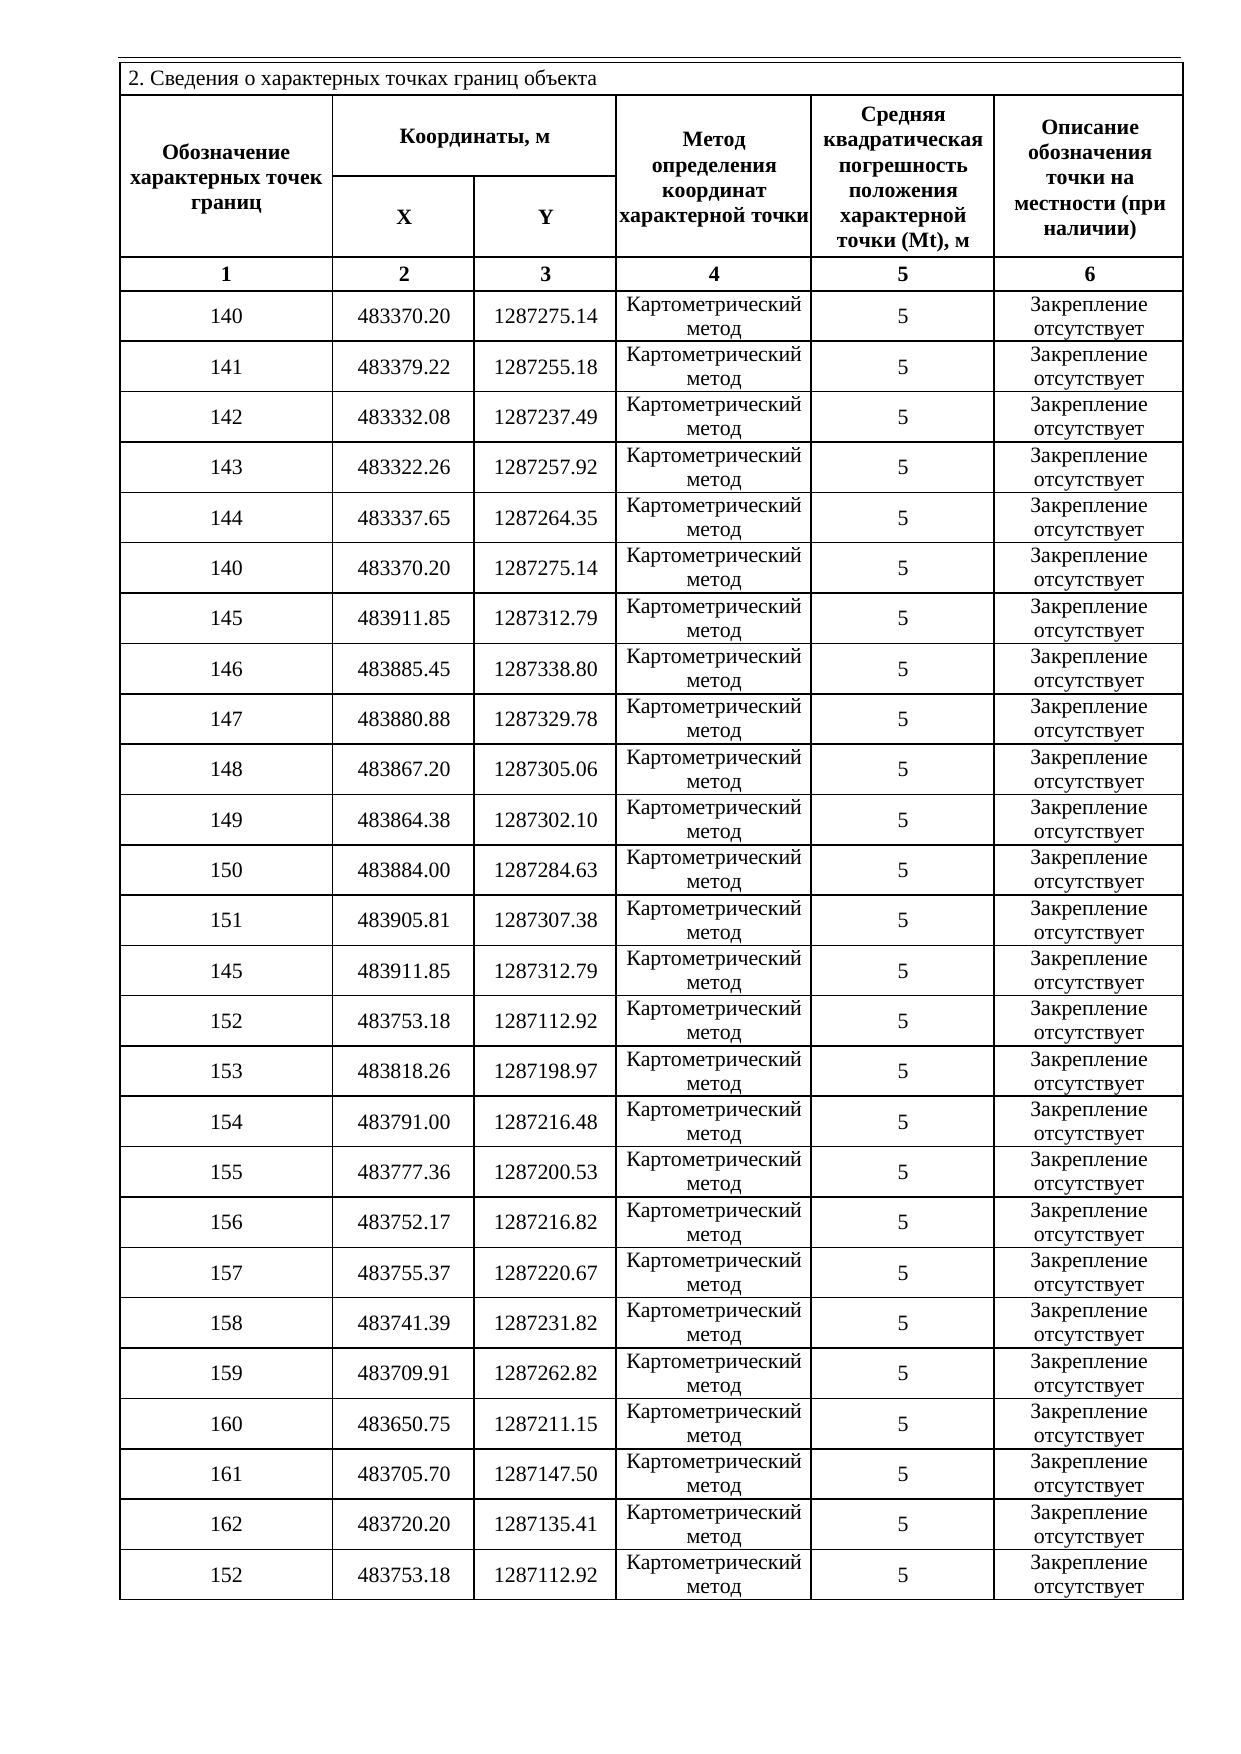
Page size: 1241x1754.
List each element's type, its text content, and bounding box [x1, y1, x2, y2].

table_cell 483905.81 [333, 896, 473, 944]
table_cell 5 [812, 846, 993, 894]
table_cell Закрепление отсутствует [995, 443, 1182, 491]
table_cell 1287200.53 [475, 1147, 615, 1196]
table_cell 483752.17 [333, 1198, 473, 1247]
table_cell 483650.75 [333, 1399, 473, 1448]
table_cell Картометрический метод [617, 644, 810, 693]
table_cell Картометрический метод [617, 1450, 810, 1498]
table_cell Закрепление отсутствует [995, 292, 1182, 340]
table_cell Закрепление отсутствует [995, 1349, 1182, 1397]
table_cell Картометрический метод [617, 1097, 810, 1146]
table_cell Картометрический метод [617, 1047, 810, 1095]
table_cell 483885.45 [333, 644, 473, 693]
table_cell 483337.65 [333, 493, 473, 542]
table_cell 150 [121, 846, 332, 894]
table_cell 5 [812, 594, 993, 642]
table_cell Картометрический метод [617, 1298, 810, 1347]
table_cell 5 [812, 795, 993, 844]
table_cell 5 [812, 392, 993, 441]
table_cell 141 [121, 342, 332, 391]
table_cell 5 [812, 896, 993, 944]
table_cell Картометрический метод [617, 493, 810, 542]
table_cell 5 [812, 1500, 993, 1548]
table_cell Закрепление отсутствует [995, 1550, 1182, 1599]
table_cell 5 [812, 745, 993, 793]
table_cell Y [475, 177, 615, 256]
table_cell 483370.20 [333, 292, 473, 340]
table_cell Закрепление отсутствует [995, 342, 1182, 391]
table_cell 483753.18 [333, 1550, 473, 1599]
table_cell 483777.36 [333, 1147, 473, 1196]
table_cell 1287257.92 [475, 443, 615, 491]
table_cell 5 [812, 1298, 993, 1347]
table_cell 145 [121, 594, 332, 642]
table_cell 483322.26 [333, 443, 473, 491]
table_cell 5 [812, 1399, 993, 1448]
table_cell 483880.88 [333, 695, 473, 743]
table_cell 1287211.15 [475, 1399, 615, 1448]
table_cell 1287135.41 [475, 1500, 615, 1548]
table_cell Картометрический метод [617, 443, 810, 491]
table_cell 154 [121, 1097, 332, 1146]
table_cell 143 [121, 443, 332, 491]
table_cell Закрепление отсутствует [995, 594, 1182, 642]
table_cell Картометрический метод [617, 392, 810, 441]
table_cell 483741.39 [333, 1298, 473, 1347]
table_cell Обозначение характерных точек границ [121, 96, 332, 256]
table_cell 483818.26 [333, 1047, 473, 1095]
table_cell 483370.20 [333, 543, 473, 592]
table_cell Картометрический метод [617, 846, 810, 894]
table_cell 160 [121, 1399, 332, 1448]
table_cell 155 [121, 1147, 332, 1196]
table_cell 5 [812, 695, 993, 743]
table_cell Картометрический метод [617, 695, 810, 743]
table_cell 1287312.79 [475, 946, 615, 995]
table_cell 1287329.78 [475, 695, 615, 743]
table_cell Картометрический метод [617, 896, 810, 944]
table_header 2. Сведения о характерных точках границ объекта [121, 63, 1182, 94]
table_cell Координаты, м [333, 96, 615, 175]
table_cell 152 [121, 996, 332, 1045]
table_cell Картометрический метод [617, 342, 810, 391]
table_cell 140 [121, 543, 332, 592]
table_cell 5 [812, 543, 993, 592]
table_cell 1287255.18 [475, 342, 615, 391]
table_cell 1287216.82 [475, 1198, 615, 1247]
table_cell 1287302.10 [475, 795, 615, 844]
table_cell Закрепление отсутствует [995, 1500, 1182, 1548]
table_cell 152 [121, 1550, 332, 1599]
table_cell 5 [812, 342, 993, 391]
table_cell 2 [333, 258, 473, 290]
table_cell 1287305.06 [475, 745, 615, 793]
table_cell 483911.85 [333, 946, 473, 995]
table_cell Картометрический метод [617, 292, 810, 340]
table_cell 483709.91 [333, 1349, 473, 1397]
table_cell 5 [812, 493, 993, 542]
table_cell 483884.00 [333, 846, 473, 894]
table_cell 5 [812, 1198, 993, 1247]
table_cell Картометрический метод [617, 745, 810, 793]
table_cell 483791.00 [333, 1097, 473, 1146]
table_cell 1287284.63 [475, 846, 615, 894]
table_cell 1287237.49 [475, 392, 615, 441]
table_cell 140 [121, 292, 332, 340]
table_cell 483867.20 [333, 745, 473, 793]
table_cell Картометрический метод [617, 795, 810, 844]
table_cell 4 [617, 258, 810, 290]
table_cell 483379.22 [333, 342, 473, 391]
table_cell 5 [812, 1248, 993, 1297]
table_cell 1 [121, 258, 332, 290]
table_cell 147 [121, 695, 332, 743]
table_cell 146 [121, 644, 332, 693]
table_cell 5 [812, 1147, 993, 1196]
table_cell 5 [812, 1349, 993, 1397]
table_cell 1287112.92 [475, 996, 615, 1045]
table_cell Закрепление отсутствует [995, 392, 1182, 441]
table_cell Закрепление отсутствует [995, 1047, 1182, 1095]
table_cell Средняя квадратическая погрешность положения характерной точки (Мt), м [812, 96, 993, 256]
table_cell Картометрический метод [617, 1349, 810, 1397]
table_cell Картометрический метод [617, 946, 810, 995]
table_cell 159 [121, 1349, 332, 1397]
table_cell 5 [812, 644, 993, 693]
table_cell Закрепление отсутствует [995, 1147, 1182, 1196]
table_cell 5 [812, 1047, 993, 1095]
table_cell Закрепление отсутствует [995, 695, 1182, 743]
table_cell Закрепление отсутствует [995, 1248, 1182, 1297]
table_cell Закрепление отсутствует [995, 1450, 1182, 1498]
table_cell Закрепление отсутствует [995, 846, 1182, 894]
table_cell 1287338.80 [475, 644, 615, 693]
table_cell 5 [812, 1450, 993, 1498]
table_cell Закрепление отсутствует [995, 493, 1182, 542]
table_cell 151 [121, 896, 332, 944]
table_cell 5 [812, 258, 993, 290]
table_cell Закрепление отсутствует [995, 1198, 1182, 1247]
table_cell 483755.37 [333, 1248, 473, 1297]
table_cell Картометрический метод [617, 594, 810, 642]
table_cell Закрепление отсутствует [995, 1097, 1182, 1146]
table_cell 483705.70 [333, 1450, 473, 1498]
table_cell 5 [812, 946, 993, 995]
table_cell 483332.08 [333, 392, 473, 441]
table_cell Картометрический метод [617, 1248, 810, 1297]
table_cell 144 [121, 493, 332, 542]
table_cell Закрепление отсутствует [995, 543, 1182, 592]
table_cell 156 [121, 1198, 332, 1247]
table_cell 145 [121, 946, 332, 995]
table_cell Закрепление отсутствует [995, 896, 1182, 944]
table_cell 483911.85 [333, 594, 473, 642]
table_cell 1287307.38 [475, 896, 615, 944]
table_cell 6 [995, 258, 1182, 290]
table_cell X [333, 177, 473, 256]
table_cell Закрепление отсутствует [995, 745, 1182, 793]
table_cell 483864.38 [333, 795, 473, 844]
table_cell 483753.18 [333, 996, 473, 1045]
table_cell Картометрический метод [617, 1550, 810, 1599]
table_cell Закрепление отсутствует [995, 1298, 1182, 1347]
table_cell 5 [812, 443, 993, 491]
table_cell Картометрический метод [617, 1198, 810, 1247]
table_cell 1287264.35 [475, 493, 615, 542]
table_cell Картометрический метод [617, 1399, 810, 1448]
table_cell Закрепление отсутствует [995, 946, 1182, 995]
table_cell 162 [121, 1500, 332, 1548]
table_cell 157 [121, 1248, 332, 1297]
table_cell 1287220.67 [475, 1248, 615, 1297]
table_cell 1287231.82 [475, 1298, 615, 1347]
table_cell 3 [475, 258, 615, 290]
table_cell 5 [812, 996, 993, 1045]
table_cell 1287275.14 [475, 543, 615, 592]
table_cell Картометрический метод [617, 1500, 810, 1548]
table_cell 148 [121, 745, 332, 793]
table_cell 1287275.14 [475, 292, 615, 340]
table_cell 1287112.92 [475, 1550, 615, 1599]
table_cell Закрепление отсутствует [995, 996, 1182, 1045]
table_cell Картометрический метод [617, 543, 810, 592]
table_cell 5 [812, 1097, 993, 1146]
table_cell 1287312.79 [475, 594, 615, 642]
table_cell 1287262.82 [475, 1349, 615, 1397]
table_cell Картометрический метод [617, 996, 810, 1045]
table_cell Закрепление отсутствует [995, 644, 1182, 693]
table_cell 483720.20 [333, 1500, 473, 1548]
table_cell Закрепление отсутствует [995, 795, 1182, 844]
table_cell 149 [121, 795, 332, 844]
table_cell 5 [812, 1550, 993, 1599]
table_cell 1287198.97 [475, 1047, 615, 1095]
table_cell Закрепление отсутствует [995, 1399, 1182, 1448]
table_cell 158 [121, 1298, 332, 1347]
table_cell 153 [121, 1047, 332, 1095]
table_cell 1287147.50 [475, 1450, 615, 1498]
table_cell 5 [812, 292, 993, 340]
table_cell 161 [121, 1450, 332, 1498]
table_cell 142 [121, 392, 332, 441]
table_cell 1287216.48 [475, 1097, 615, 1146]
table_cell Метод определения координат характерной точки [617, 96, 810, 256]
table_cell Описание обозначения точки на местности (при наличии) [995, 96, 1182, 256]
table_cell Картометрический метод [617, 1147, 810, 1196]
